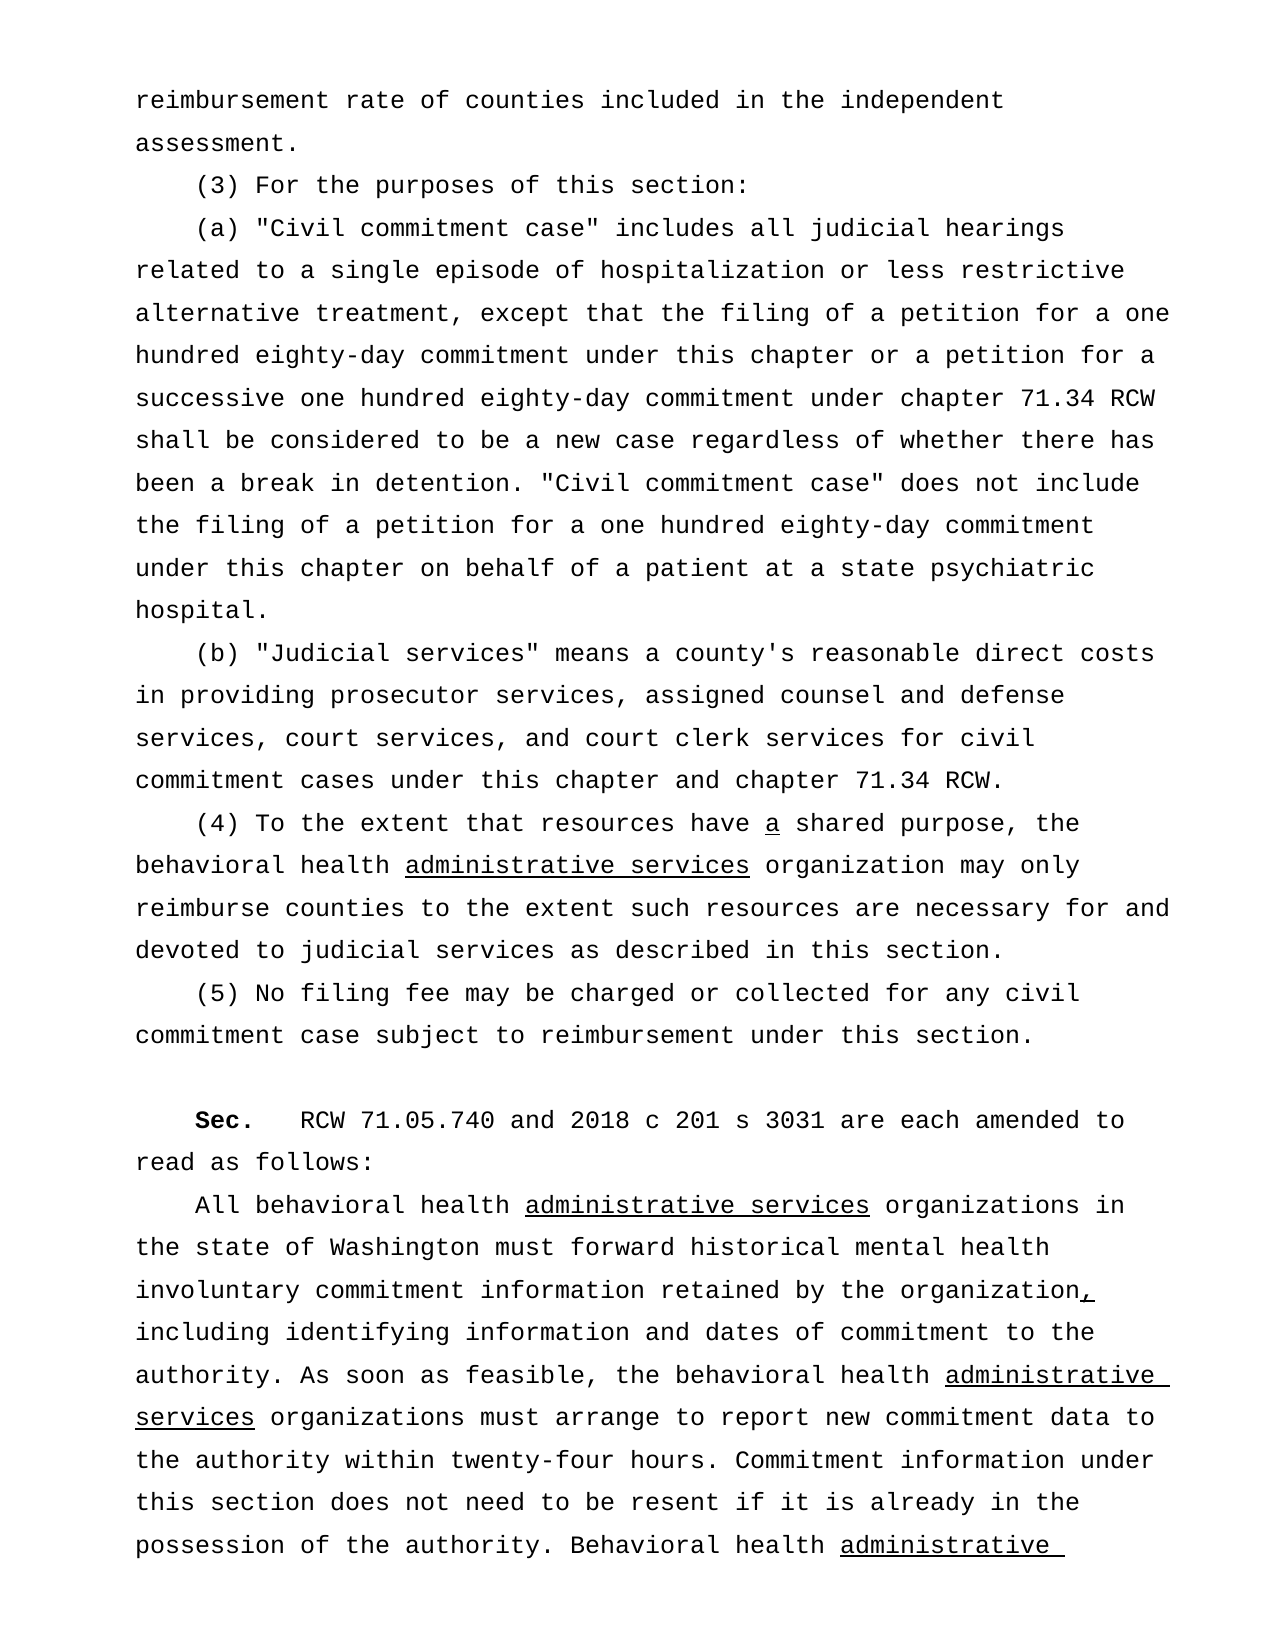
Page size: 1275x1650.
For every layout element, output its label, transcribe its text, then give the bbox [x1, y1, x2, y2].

text (5) No filing fee may be charged or collected for any civil commitment case subject to reimbursement under this section. [135, 967, 1170, 1052]
text (b) "Judicial services" means a county's reasonable direct costs in providing prosecutor services, assigned counsel and defense services, court services, and court clerk services for civil commitment cases under this chapter and chapter 71.34 RCW. [135, 627, 1170, 797]
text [135, 75, 1170, 160]
text Sec. RCW 71.05.740 and 2018 c 201 s 3031 are each amended to read as follows: [135, 1094, 1170, 1179]
text (a) "Civil commitment case" includes all judicial hearings related to a single episode of hospitalization or less restrictive alternative treatment, except that the filing of a petition for a one hundred eighty-day commitment under this chapter or a petition for a successive one hundred eighty-day commitment under chapter 71.34 RCW shall be considered to be a new case regardless of whether there has been a break in detention. "Civil commitment case" does not include the filing of a petition for a one hundred eighty-day commitment under this chapter on behalf of a patient at a state psychiatric hospital. [135, 202, 1170, 627]
text (3) For the purposes of this section: [135, 160, 1170, 202]
text (4) To the extent that resources have a shared purpose, the behavioral health administrative services organization may only reimburse counties to the extent such resources are necessary for and devoted to judicial services as described in this section. [135, 797, 1170, 967]
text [135, 1179, 1170, 1562]
